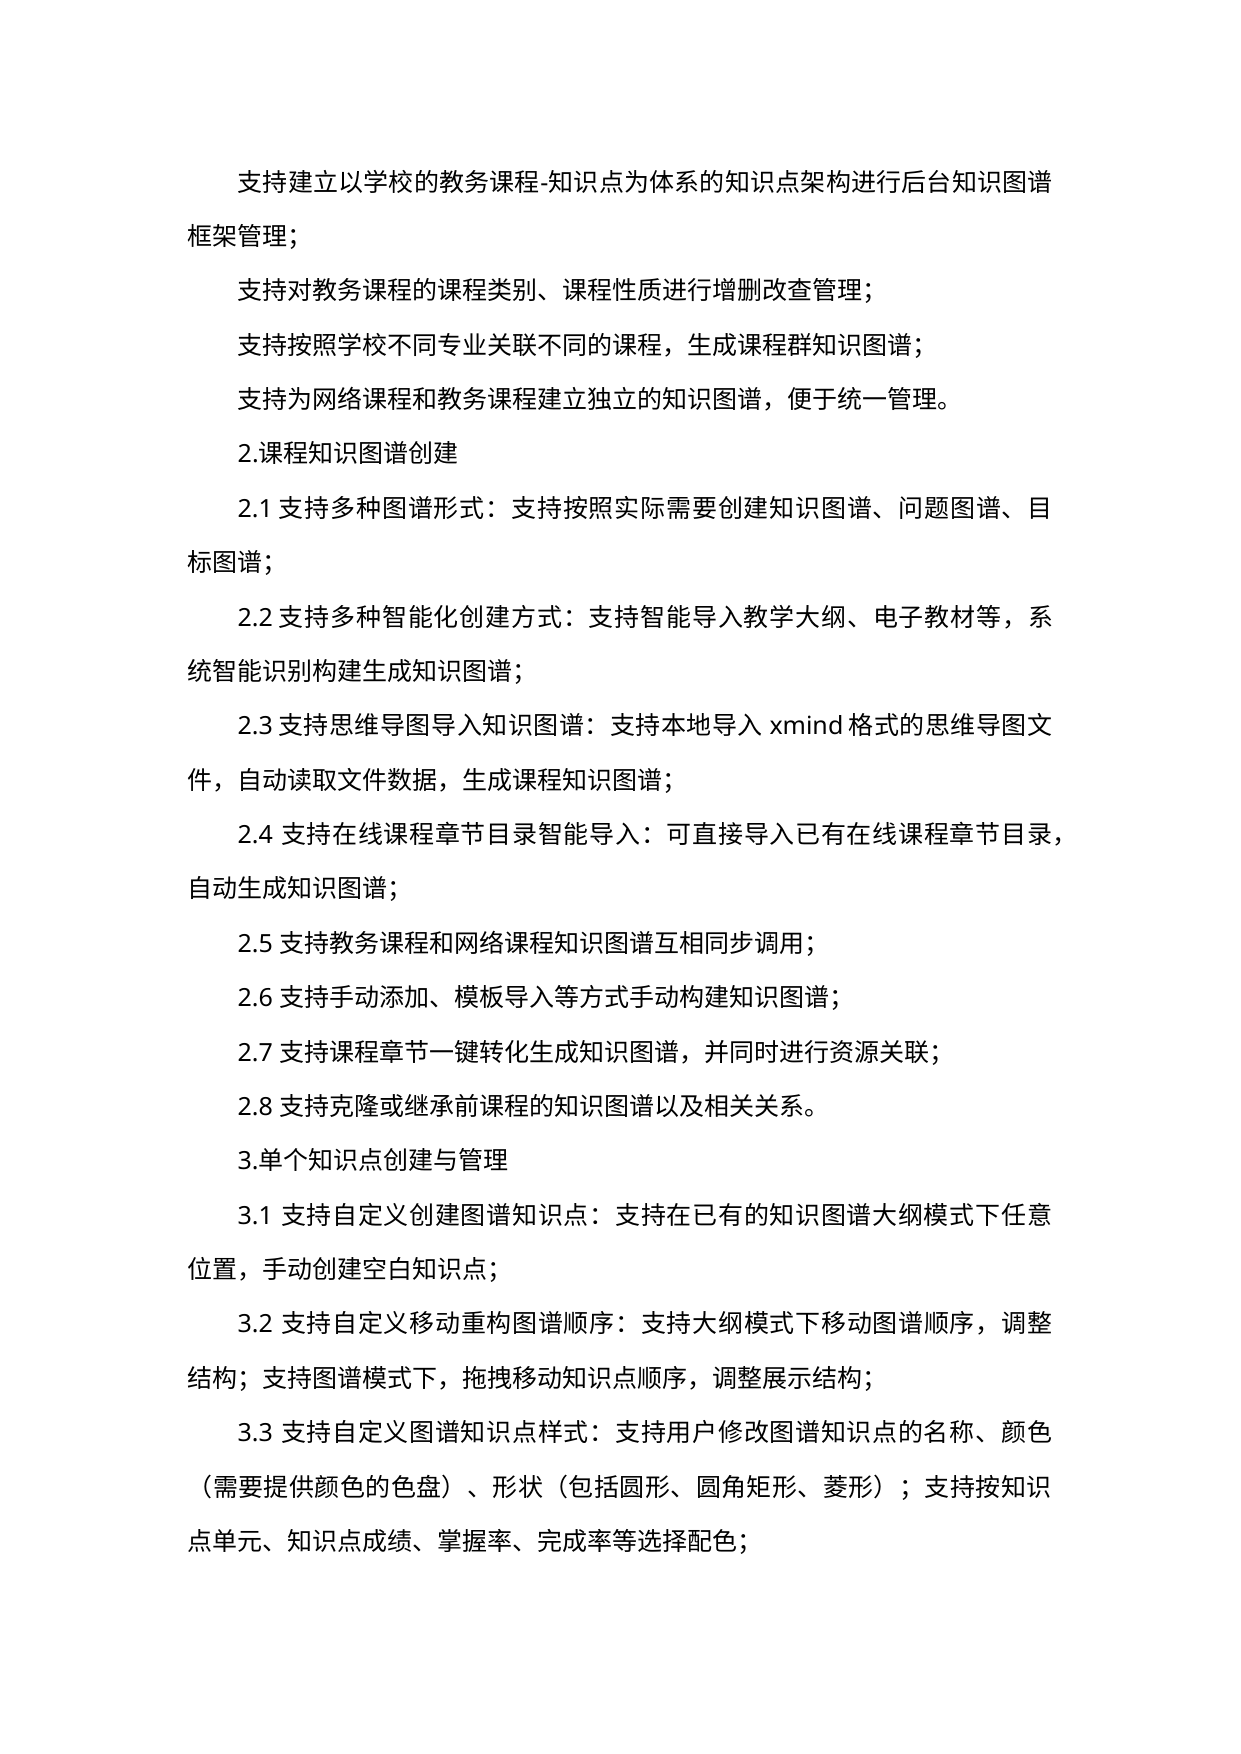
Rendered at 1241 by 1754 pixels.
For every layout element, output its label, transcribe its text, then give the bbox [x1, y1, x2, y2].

text 2.5 支持教务课程和网络课程知识图谱互相同步调用； [187, 923, 1053, 959]
text 3.单个知识点创建与管理 [187, 1141, 1053, 1177]
text 2.7 支持课程章节一键转化生成知识图谱，并同时进行资源关联； [187, 1032, 1053, 1068]
text 2.课程知识图谱创建 [187, 434, 1053, 470]
text 3.3 支持自定义图谱知识点样式：支持用户修改图谱知识点的名称、颜色（需要提供颜色的色盘）、形状（包括圆形、圆角矩形、菱形）；支持按知识点单元、知识点成绩、掌握率、完成率等选择配色； [187, 1413, 1053, 1558]
text 支持对教务课程的课程类别、课程性质进行增删改查管理； [187, 271, 1053, 307]
text 支持建立以学校的教务课程-知识点为体系的知识点架构进行后台知识图谱框架管理； [187, 162, 1053, 253]
text 2.6 支持手动添加、模板导入等方式手动构建知识图谱； [187, 978, 1053, 1014]
text 支持按照学校不同专业关联不同的课程，生成课程群知识图谱； [187, 325, 1053, 361]
text 2.3支持思维导图导入知识图谱：支持本地导入xmind格式的思维导图文件，自动读取文件数据，生成课程知识图谱； [187, 706, 1053, 796]
text 3.1 支持自定义创建图谱知识点：支持在已有的知识图谱大纲模式下任意位置，手动创建空白知识点； [187, 1195, 1053, 1286]
text 2.2支持多种智能化创建方式：支持智能导入教学大纲、电子教材等，系统智能识别构建生成知识图谱； [187, 597, 1053, 688]
text 2.1支持多种图谱形式：支持按照实际需要创建知识图谱、问题图谱、目标图谱； [187, 488, 1053, 579]
text 3.2 支持自定义移动重构图谱顺序：支持大纲模式下移动图谱顺序，调整结构；支持图谱模式下，拖拽移动知识点顺序，调整展示结构； [187, 1304, 1053, 1394]
text 2.4 支持在线课程章节目录智能导入：可直接导入已有在线课程章节目录，自动生成知识图谱； [187, 814, 1053, 905]
text 支持为网络课程和教务课程建立独立的知识图谱，便于统一管理。 [187, 379, 1053, 416]
text 2.8 支持克隆或继承前课程的知识图谱以及相关关系。 [187, 1086, 1053, 1123]
